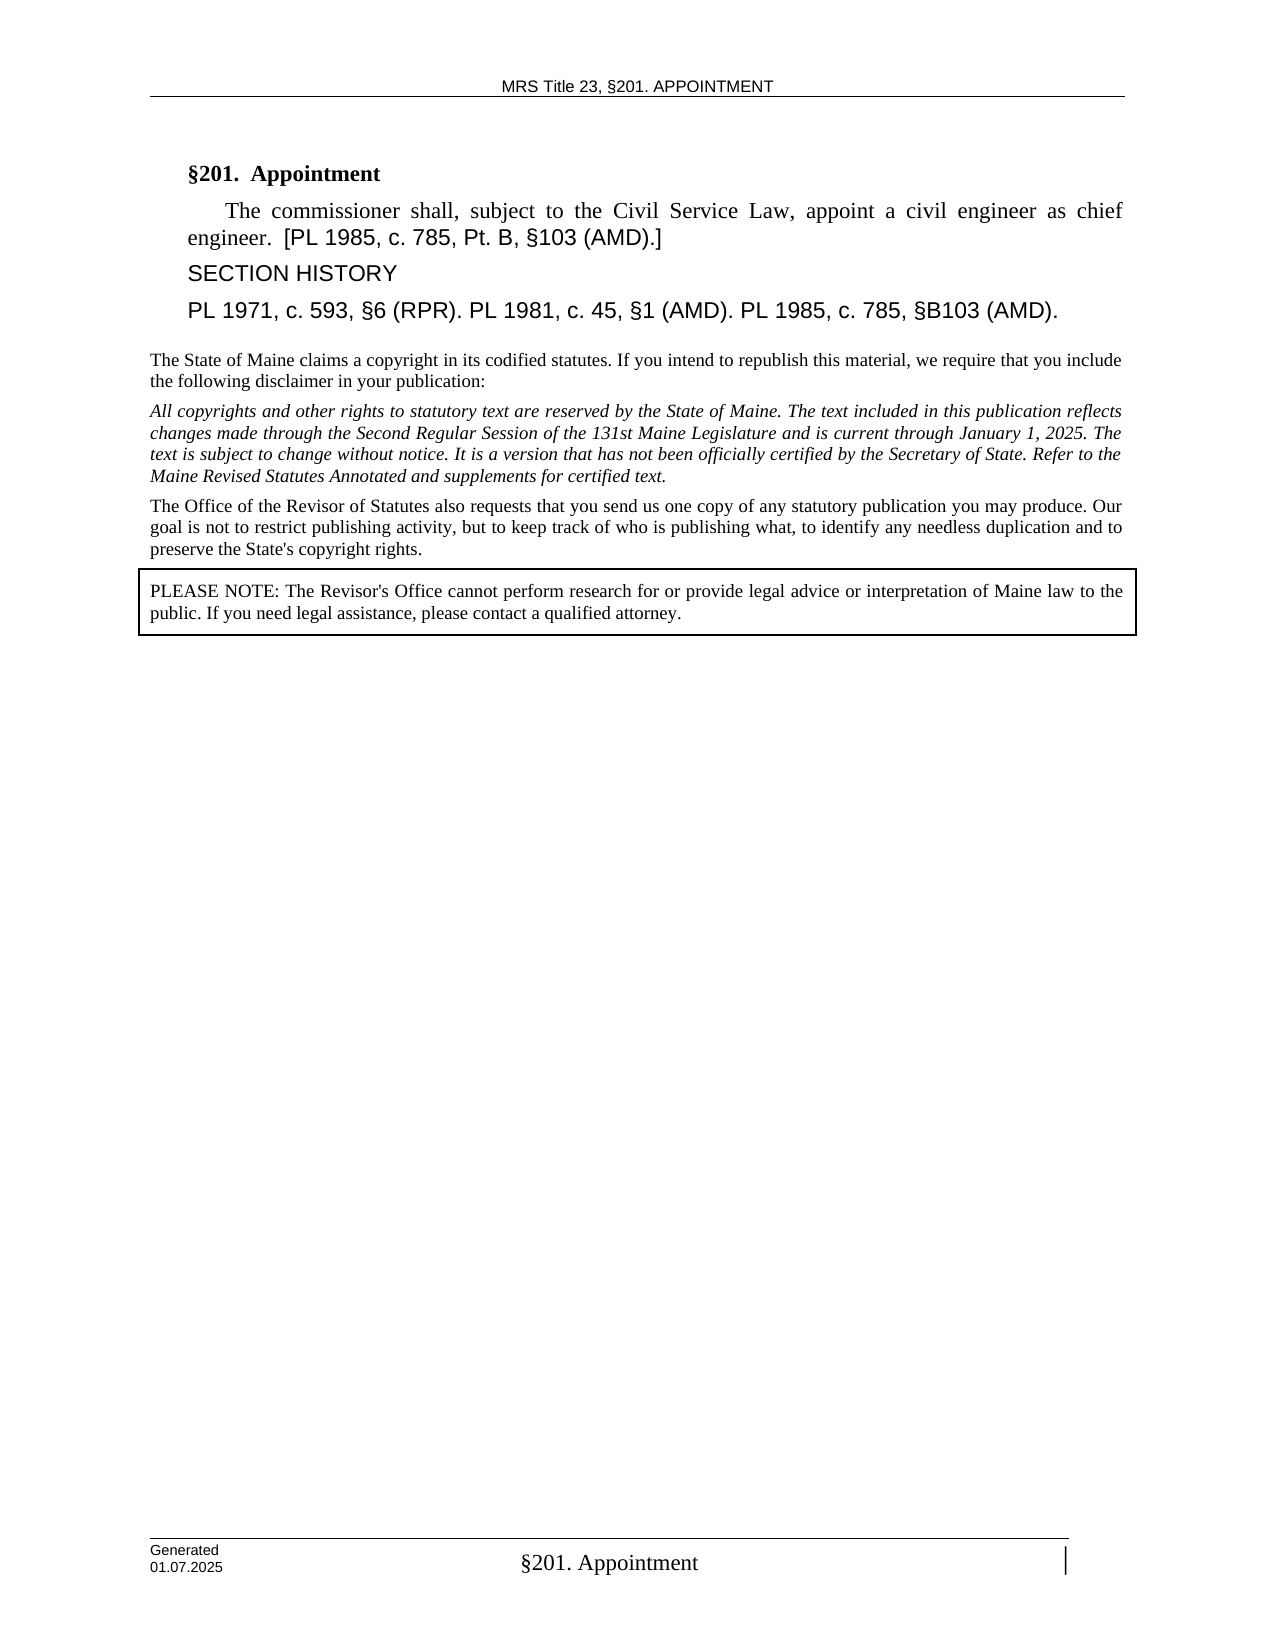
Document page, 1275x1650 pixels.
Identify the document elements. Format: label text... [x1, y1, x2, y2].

text The commissioner shall, subject to the Civil Service Law, appoint a civil engineer as chief engineer. [PL 1985, c. 785, Pt. B, §103 (AMD).] [187, 197, 1125, 250]
text The State of Maine claims a copyright in its codified statutes. If you intend to republish this material, we require that you include the following disclaimer in your publication: [150, 348, 1125, 392]
text The Office of the Revisor of Statutes also requests that you send us one copy of any statutory publication you may produce. Our goal is not to restrict publishing activity, but to keep track of who is publishing what, to identify any needless duplication and to preserve the State's copyright rights. [150, 494, 1125, 559]
text PL 1971, c. 593, §6 (RPR). PL 1981, c. 45, §1 (AMD). PL 1985, c. 785, §B103 (AMD). [187, 297, 1125, 323]
text All copyrights and other rights to statutory text are reserved by the State of Maine. The text included in this publication reflects changes made through the Second Regular Session of the 131st Maine Legislature and is current through January 1, 2025 . The text is subject to change without notice. It is a version that has not been officially certified by the Secretary of State. Refer to the Maine Revised Statutes Annotated and supplements for certified text. [150, 400, 1125, 486]
text PLEASE NOTE: The Revisor's Office cannot perform research for or provide legal advice or interpretation of Maine law to the public. If you need legal assistance, please contact a qualified attorney. [140, 570, 1135, 634]
text SECTION HISTORY [187, 260, 1125, 287]
text §201. Appointment [187, 160, 1125, 187]
